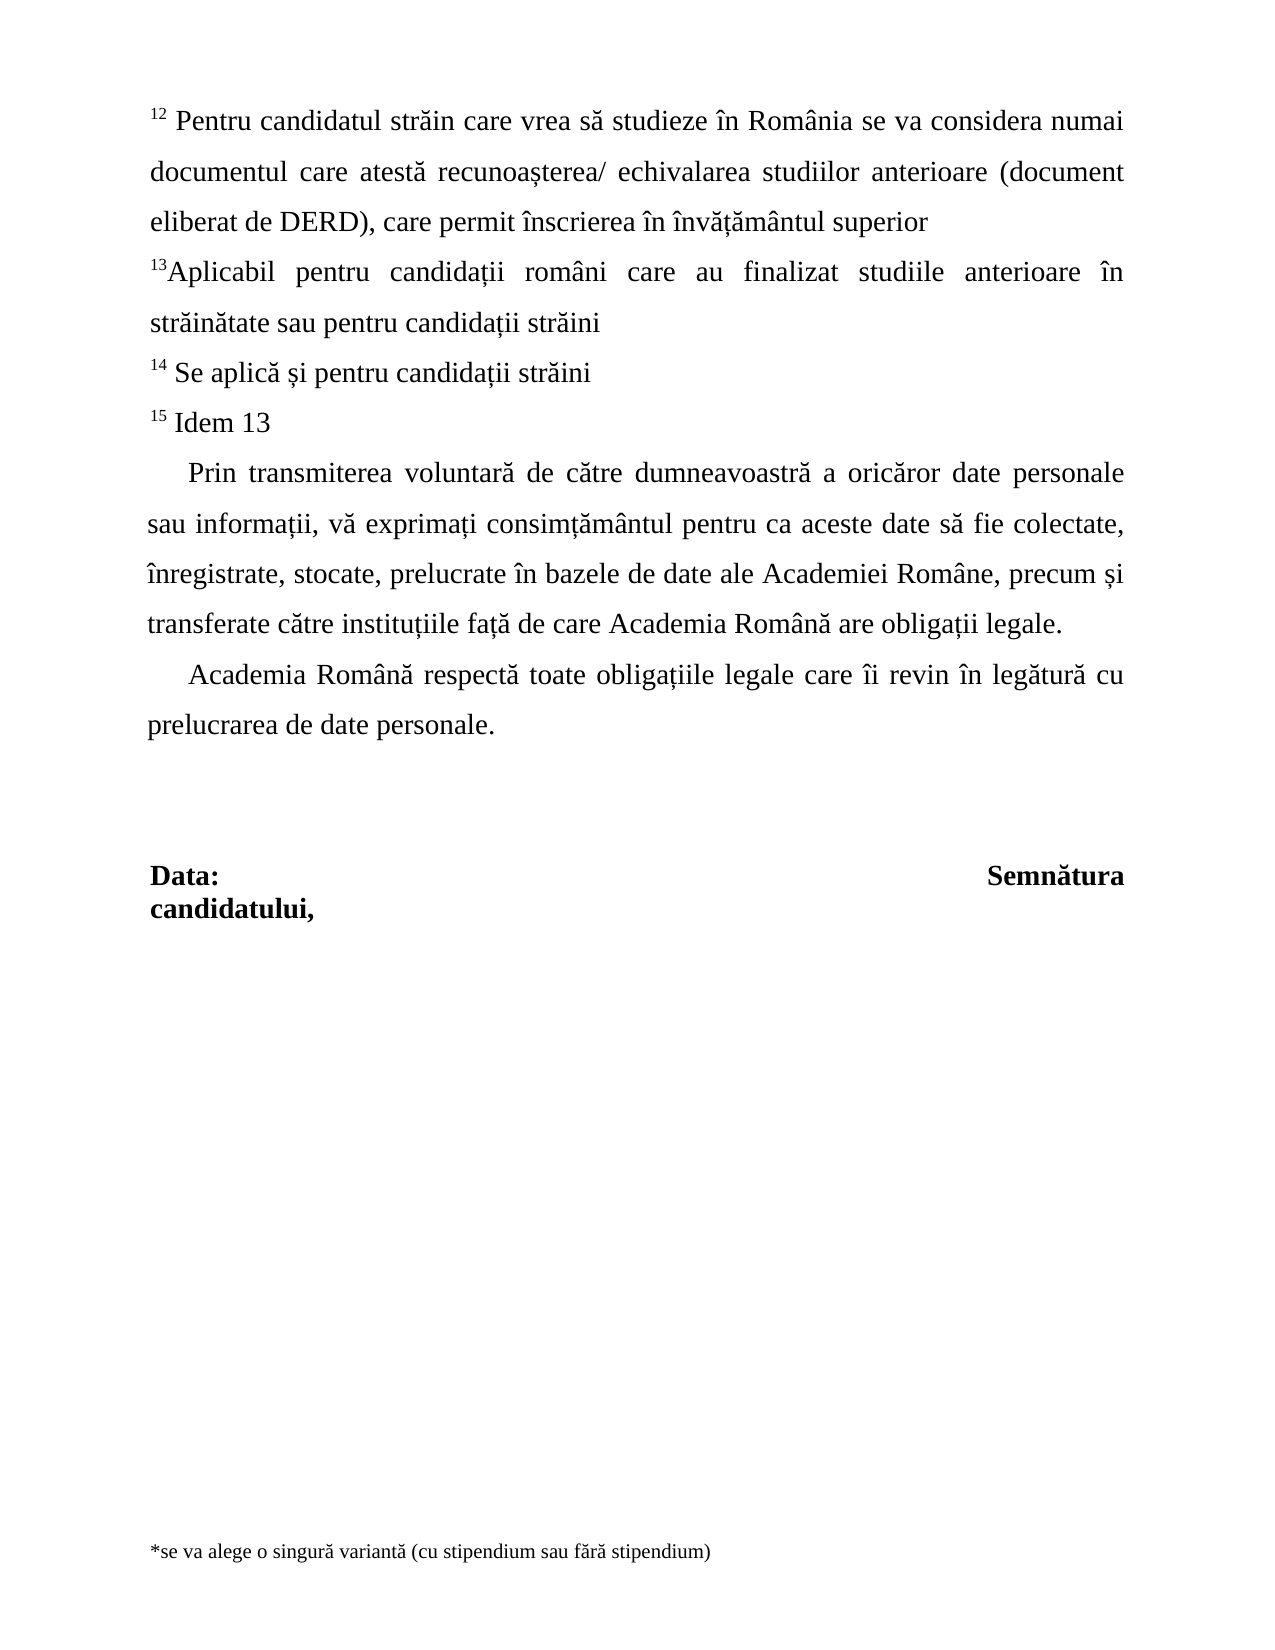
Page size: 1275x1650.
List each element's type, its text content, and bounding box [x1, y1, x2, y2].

text *se va alege o singură variantă (cu stipendium sau fără stipendium) [150, 1539, 1125, 1563]
text 14 Se aplică și pentru candidații străini [150, 355, 1125, 388]
text 13Aplicabil pentru candidații români care au finalizat studiile anterioare în străinătate sau pentru candidații străini [150, 254, 1125, 338]
text Prin transmiterea voluntară de către dumneavoastră a oricăror date personale sau informații, vă exprimați consimțământul pentru ca aceste date să fie colectate, înregistrate, stocate, prelucrate în bazele de date ale Academiei Române, precum și transferate către instituțiile față de care Academia Română are obligații legale. [147, 456, 1125, 640]
text Data: Semnătura candidatului, [150, 858, 1125, 925]
text 15 Idem 13 [150, 405, 1125, 439]
text 12 Pentru candidatul străin care vrea să studieze în România se va considera numai documentul care atestă recunoașterea/ echivalarea studiilor anterioare (document eliberat de DERD), care permit înscrierea în învățământul superior [150, 103, 1125, 238]
text Academia Română respectă toate obligațiile legale care îi revin în legătură cu prelucrarea de date personale. [147, 657, 1125, 741]
